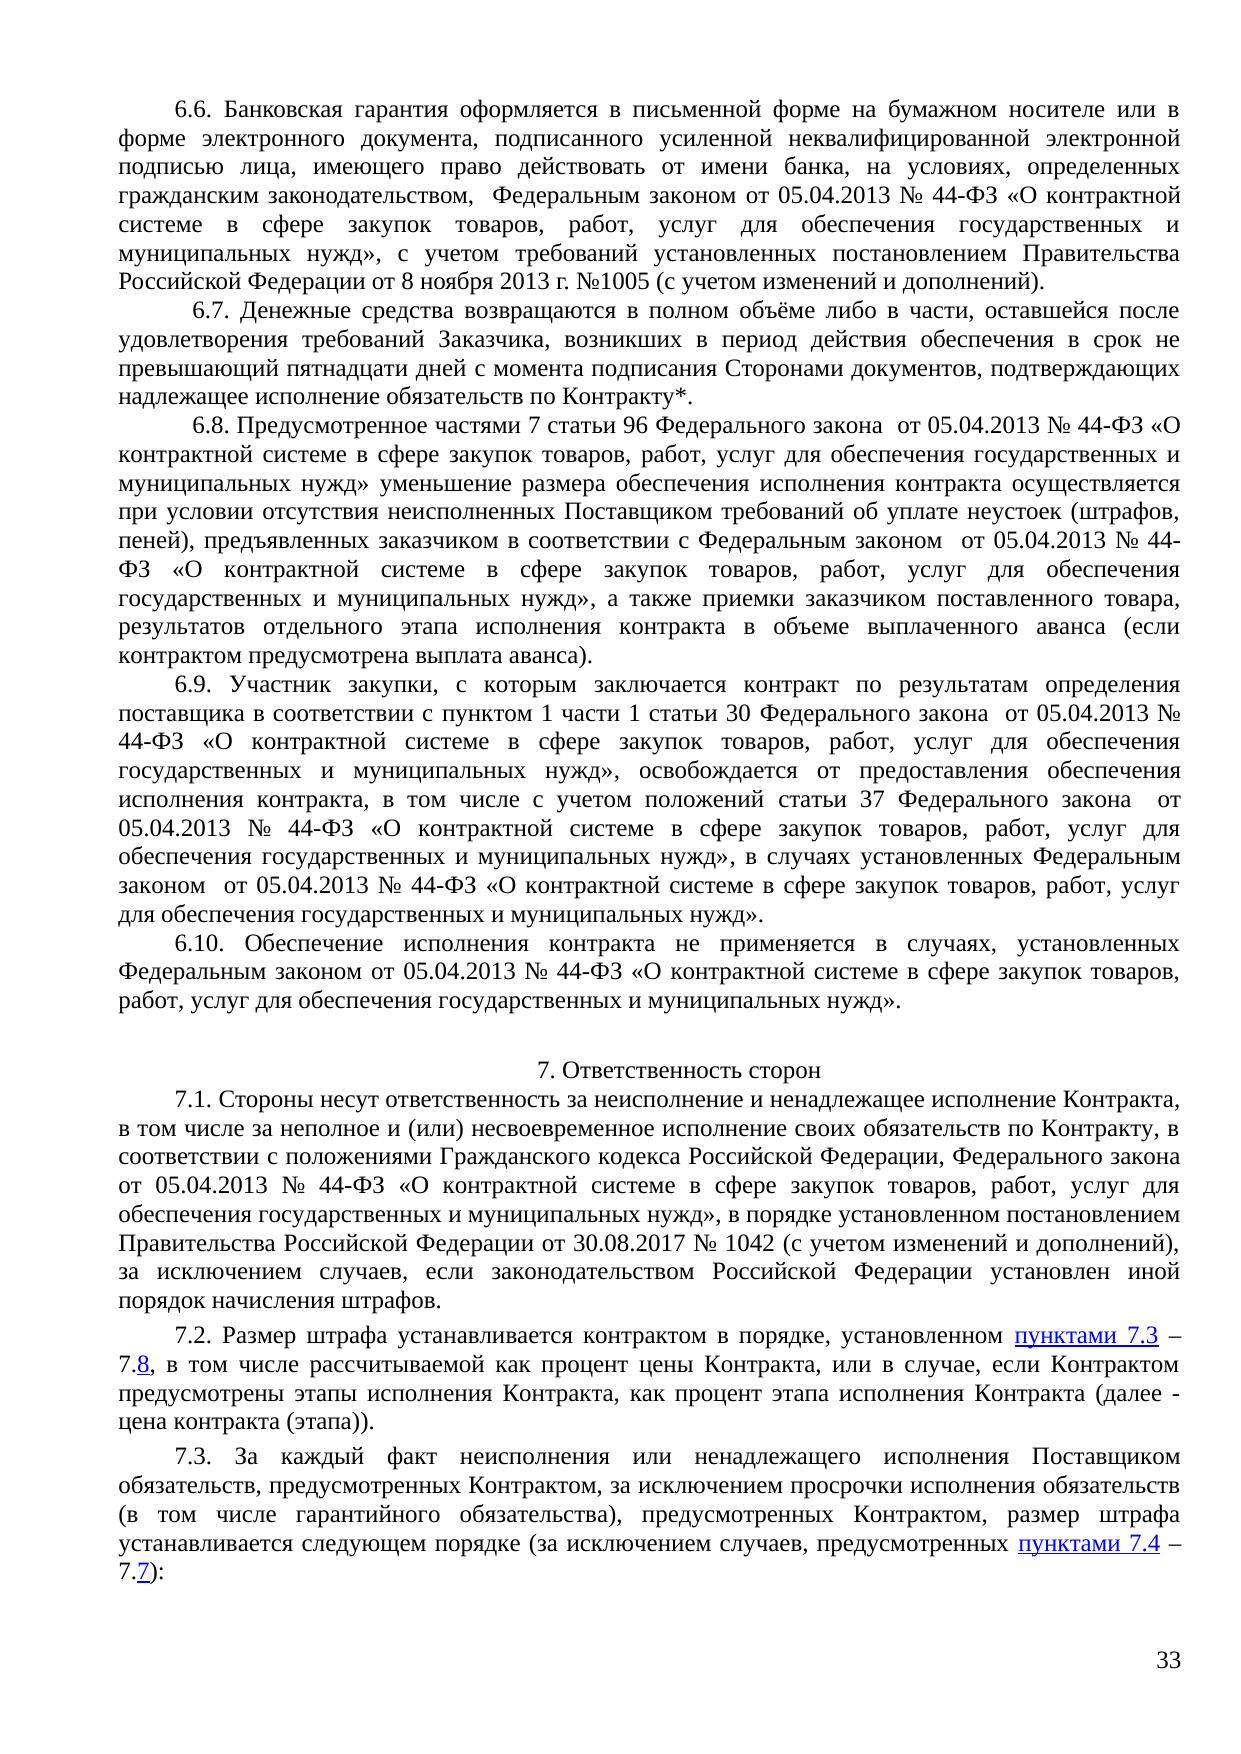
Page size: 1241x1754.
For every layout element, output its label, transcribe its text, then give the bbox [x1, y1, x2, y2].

text 6.10. Обеспечение исполнения контракта не применяется в случаях, установленных Федеральным законом от 05.04.2013 № 44-ФЗ «О контрактной системе в сфере закупок товаров, работ, услуг для обеспечения государственных и муниципальных нужд». [118, 928, 1181, 1014]
text 6.8. Предусмотренное частями 7 статьи 96 Федерального закона от 05.04.2013 № 44-ФЗ «О контрактной системе в сфере закупок товаров, работ, услуг для обеспечения государственных и муниципальных нужд» уменьшение размера обеспечения исполнения контракта осуществляется при условии отсутствия неисполненных Поставщиком требований об уплате неустоек (штрафов, пеней), предъявленных заказчиком в соответствии с Федеральным законом от 05.04.2013 № 44-ФЗ «О контрактной системе в сфере закупок товаров, работ, услуг для обеспечения государственных и муниципальных нужд», а также приемки заказчиком поставленного товара, результатов отдельного этапа исполнения контракта в объеме выплаченного аванса (если контрактом предусмотрена выплата аванса). [118, 410, 1181, 669]
text 7. Ответственность сторон [118, 1055, 1181, 1084]
text 6.7. Денежные средства возвращаются в полном объёме либо в части, оставшейся после удовлетворения требований Заказчика, возникших в период действия обеспечения в срок не превышающий пятнадцати дней с момента подписания Сторонами документов, подтверждающих надлежащее исполнение обязательств по Контракту*. [118, 295, 1181, 410]
text 7.1. Стороны несут ответственность за неисполнение и ненадлежащее исполнение Контракта, в том числе за неполное и (или) несвоевременное исполнение своих обязательств по Контракту, в соответствии с положениями Гражданского кодекса Российской Федерации, Федерального закона от 05.04.2013 № 44-ФЗ «О контрактной системе в сфере закупок товаров, работ, услуг для обеспечения государственных и муниципальных нужд», в порядке установленном постановлением Правительства Российской Федерации от 30.08.2017 № 1042 (с учетом изменений и дополнений), за исключением случаев, если законодательством Российской Федерации установлен иной порядок начисления штрафов. [118, 1084, 1181, 1314]
text 7.3. За каждый факт неисполнения или ненадлежащего исполнения Поставщиком обязательств, предусмотренных Контрактом, за исключением просрочки исполнения обязательств (в том числе гарантийного обязательства), предусмотренных Контрактом, размер штрафа устанавливается следующем порядке (за исключением случаев, предусмотренных пунктами 7.4 – 7.7): [118, 1441, 1181, 1585]
text 7.2. Размер штрафа устанавливается контрактом в порядке, установленном пунктами 7.3 – 7.8, в том числе рассчитываемой как процент цены Контракта, или в случае, если Контрактом предусмотрены этапы исполнения Контракта, как процент этапа исполнения Контракта (далее - цена контракта (этапа)). [118, 1320, 1181, 1435]
text 6.9. Участник закупки, с которым заключается контракт по результатам определения поставщика в соответствии с пунктом 1 части 1 статьи 30 Федерального закона от 05.04.2013 № 44-ФЗ «О контрактной системе в сфере закупок товаров, работ, услуг для обеспечения государственных и муниципальных нужд», освобождается от предоставления обеспечения исполнения контракта, в том числе с учетом положений статьи 37 Федерального закона от 05.04.2013 № 44-ФЗ «О контрактной системе в сфере закупок товаров, работ, услуг для обеспечения государственных и муниципальных нужд», в случаях установленных Федеральным законом от 05.04.2013 № 44-ФЗ «О контрактной системе в сфере закупок товаров, работ, услуг для обеспечения государственных и муниципальных нужд». [118, 669, 1181, 928]
text 6.6. Банковская гарантия оформляется в письменной форме на бумажном носителе или в форме электронного документа, подписанного усиленной неквалифицированной электронной подписью лица, имеющего право действовать от имени банка, на условиях, определенных гражданским законодательством, Федеральным законом от 05.04.2013 № 44-ФЗ «О контрактной системе в сфере закупок товаров, работ, услуг для обеспечения государственных и муниципальных нужд», с учетом требований установленных постановлением Правительства Российской Федерации от 8 ноября 2013 г. №1005 (с учетом изменений и дополнений). [118, 94, 1181, 295]
